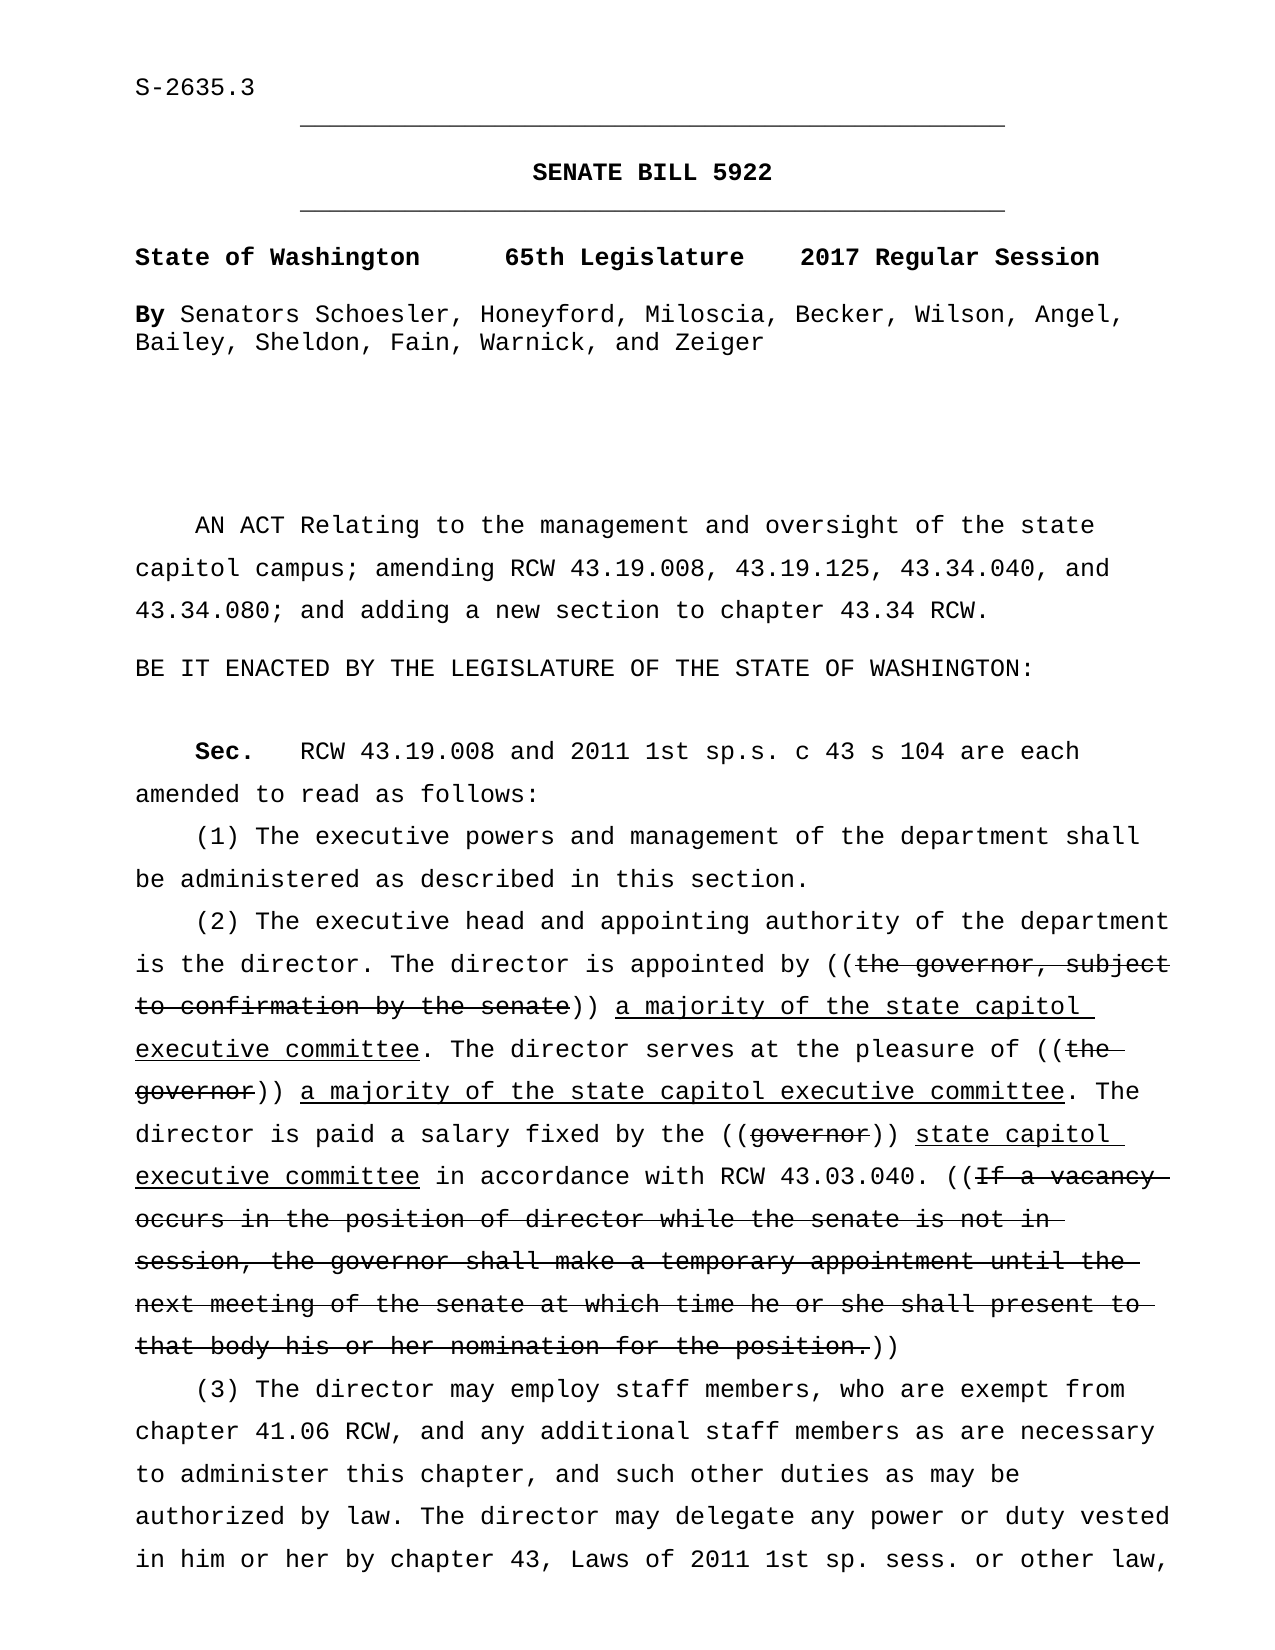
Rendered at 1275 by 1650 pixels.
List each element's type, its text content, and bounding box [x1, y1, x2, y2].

text State of Washington 65th Legislature 2017 Regular Session [135, 245, 1170, 273]
text _______________________________________________ [135, 103, 1170, 132]
text By Senators Schoesler, Honeyford, Miloscia, Becker, Wilson, Angel, Bailey, Sheldon, Fain, Warnick, and Zeiger [135, 302, 1170, 358]
text Sec. RCW 43.19.008 and 2011 1st sp.s. c 43 s 104 are each amended to read as follows: [135, 726, 1170, 811]
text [135, 1363, 1170, 1576]
text BE IT ENACTED BY THE LEGISLATURE OF THE STATE OF WASHINGTON: [135, 656, 1170, 684]
text (2) The executive head and appointing authority of the department is the director. The director is appointed by ((the governor, subject to confirmation by the senate)) a majority of the state capitol executive committee. The director serves at the pleasure of ((the governor)) a majority of the state capitol executive committee. The director is paid a salary fixed by the ((governor)) state capitol executive committee in accordance with RCW 43.03.040. ((If a vacancy occurs in the position of director while the senate is not in session, the governor shall make a temporary appointment until the next meeting of the senate at which time he or she shall present to that body his or her nomination for the position.)) [135, 896, 1170, 1363]
text (1) The executive powers and management of the department shall be administered as described in this section. [135, 811, 1170, 896]
text _______________________________________________ [135, 188, 1170, 217]
text AN ACT Relating to the management and oversight of the state capitol campus; amending RCW 43.19.008, 43.19.125, 43.34.040, and 43.34.080; and adding a new section to chapter 43.34 RCW. [135, 500, 1170, 627]
text S-2635.3 [135, 75, 1170, 103]
text SENATE BILL 5922 [135, 160, 1170, 188]
